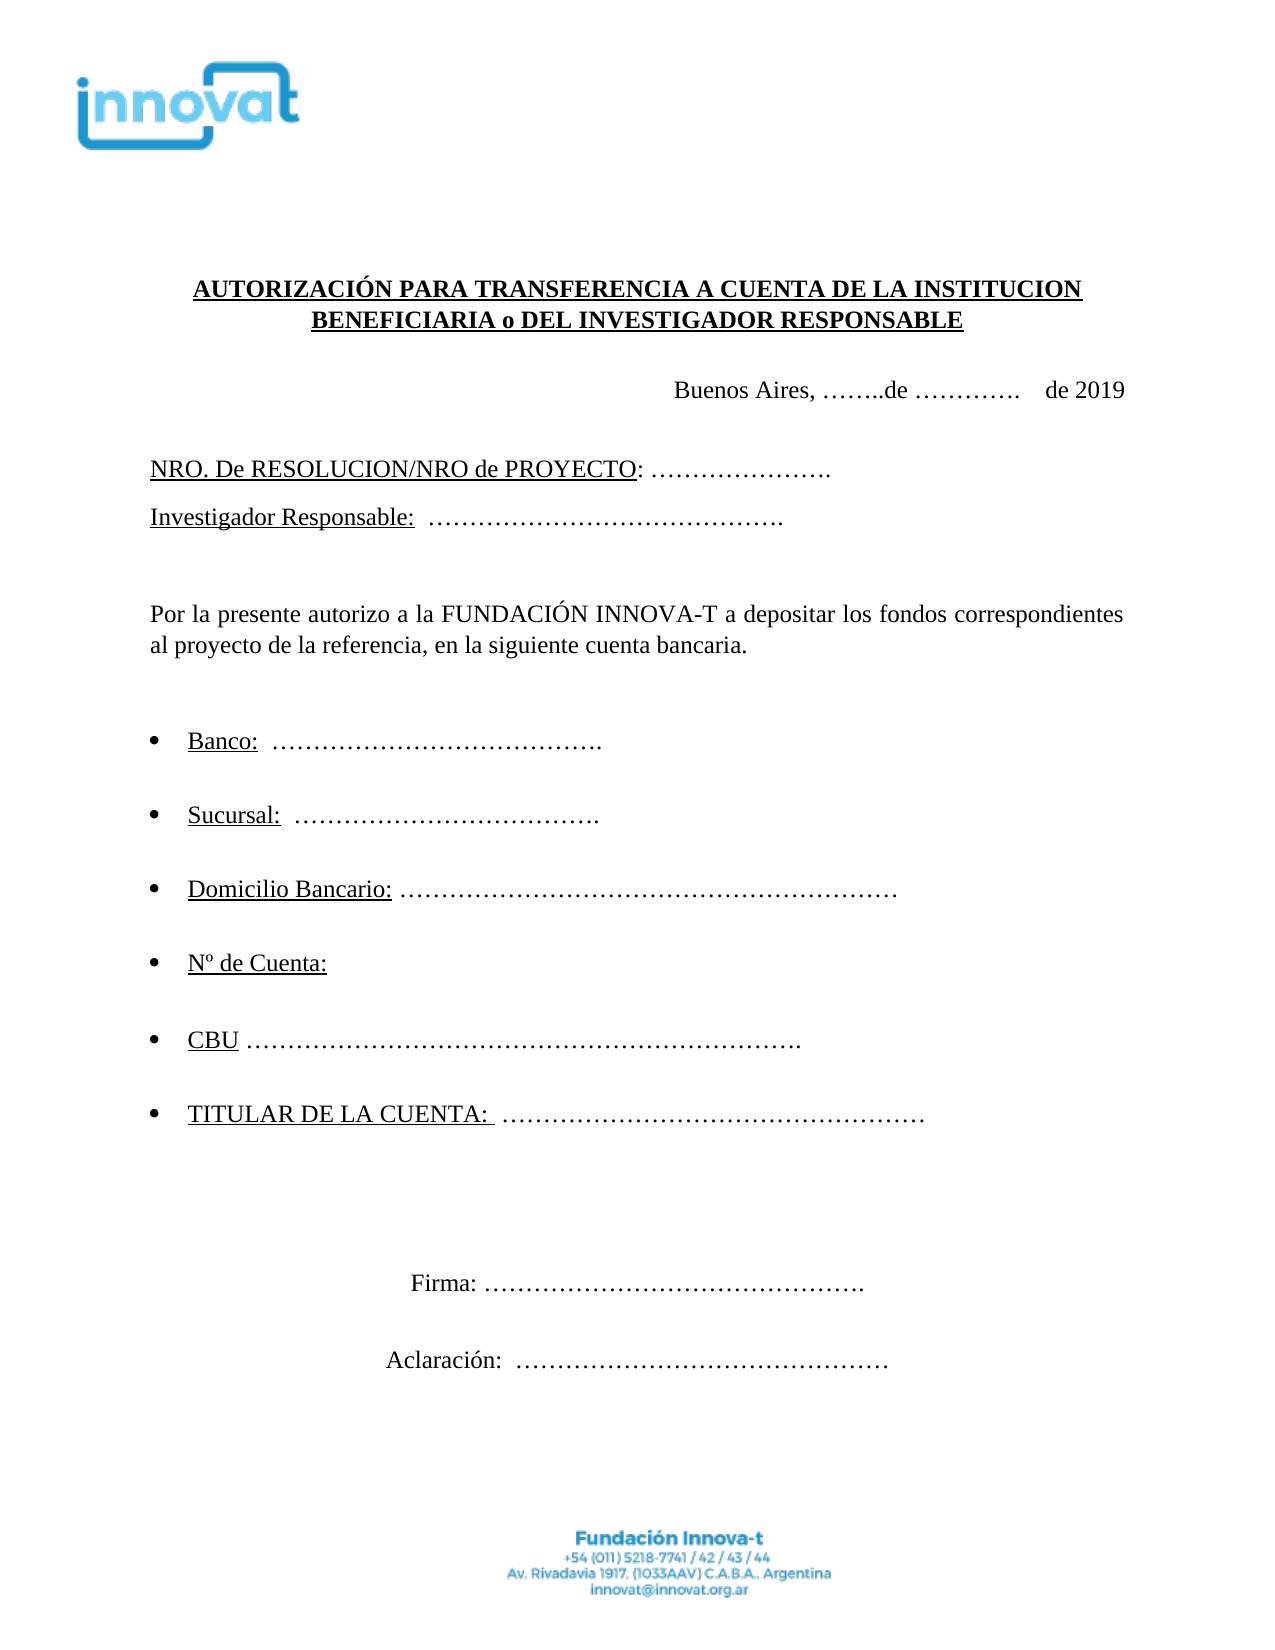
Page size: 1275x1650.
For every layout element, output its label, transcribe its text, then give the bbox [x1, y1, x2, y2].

text NRO. De RESOLUCION/NRO de PROYECTO: …………………. [150, 454, 1125, 483]
subtitle Buenos Aires, ……..de …………. de 2019 [150, 376, 1125, 404]
subtitle AUTORIZACIÓN PARA TRANSFERENCIA A CUENTA DE LA INSTITUCION BENEFICIARIA o DEL INVESTIGADOR RESPONSABLE [150, 274, 1125, 334]
list Banco: …………………………………. [150, 726, 1125, 754]
list Domicilio Bancario: …………………………………………………… [150, 874, 1125, 903]
text Investigador Responsable: ……………………………………. [150, 502, 1125, 531]
text Por la presente autorizo a la FUNDACIÓN INNOVA-T a depositar los fondos correspondientes al proyecto de la referencia, en la siguiente cuenta bancaria. [150, 599, 1125, 659]
text Aclaración: ……………………………………… [150, 1345, 1125, 1374]
list TITULAR DE LA CUENTA: …………………………………………… [150, 1099, 1125, 1128]
picture [491, 1515, 850, 1607]
list CBU …………………………………………………………. [150, 1025, 1125, 1053]
list Nº de Cuenta: [150, 948, 1125, 977]
text Firma: ………………………………………. [150, 1268, 1125, 1297]
list Sucursal: ………………………………. [150, 800, 1125, 829]
picture [52, 43, 323, 164]
